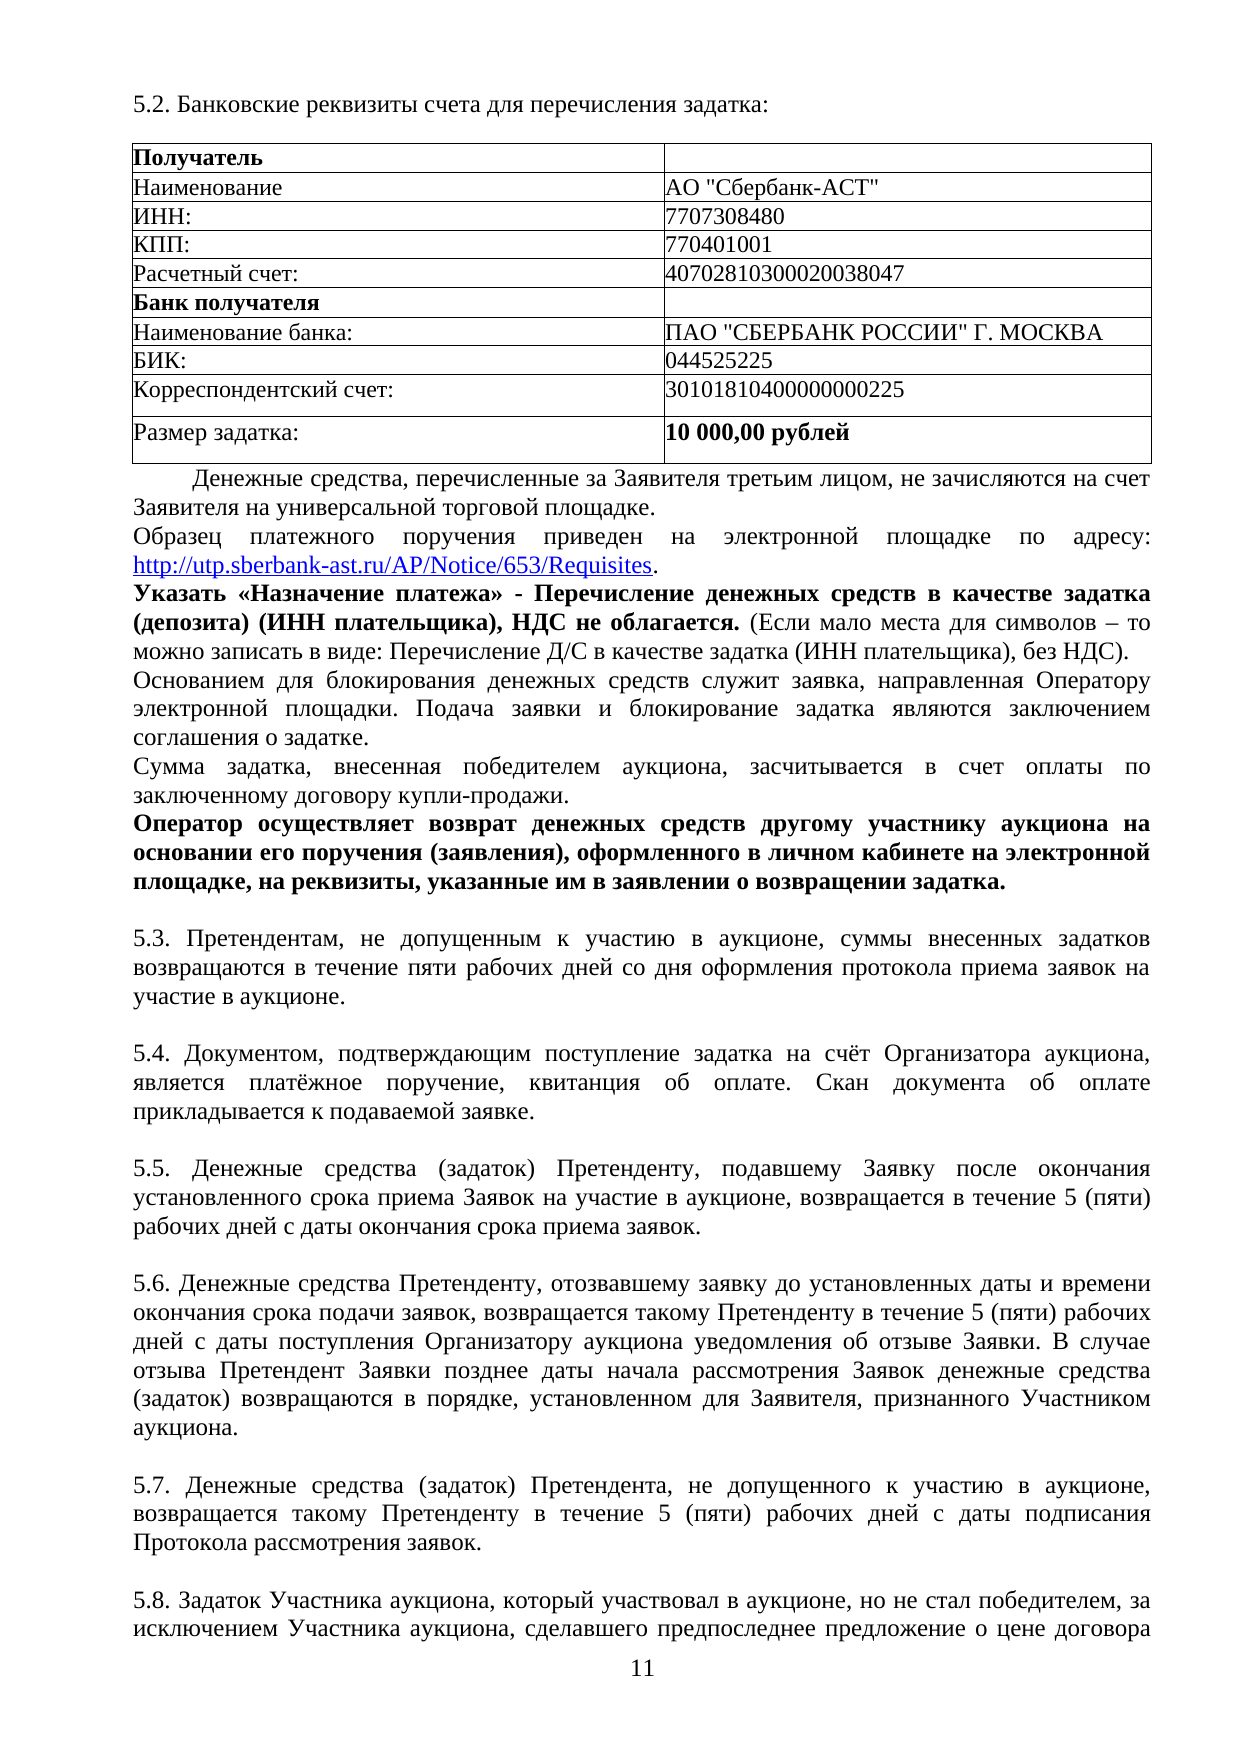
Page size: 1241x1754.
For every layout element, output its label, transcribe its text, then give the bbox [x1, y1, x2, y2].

table_cell ПАО "СБЕРБАНК РОССИИ" Г. МОСКВА [665, 318, 1151, 345]
text Сумма задатка, внесенная победителем аукциона, засчитывается в счет оплаты по заключенному договору купли-продажи. [133, 751, 1152, 808]
text 5.4. Документом, подтверждающим поступление задатка на счёт Организатора аукциона, является платёжное поручение, квитанция об оплате. Скан документа об оплате прикладывается к подаваемой заявке. [133, 1038, 1152, 1125]
table_cell [665, 288, 1151, 317]
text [133, 1585, 1152, 1642]
table_cell ИНН: [133, 202, 664, 229]
table_header Получатель [133, 144, 664, 172]
text 5.2. Банковские реквизиты счета для перечисления задатка: [133, 89, 1152, 117]
table_cell Наименование банка: [133, 318, 664, 345]
table_cell 7707308480 [665, 202, 1151, 229]
text Указать «Назначение платежа» - Перечисление денежных средств в качестве задатка (депозита) (ИНН плательщика), НДС не облагается. (Если мало места для символов – то можно записать в виде: Перечисление Д/С в качестве задатка (ИНН плательщика), без НДС). [133, 578, 1152, 665]
table_cell Расчетный счет: [133, 259, 664, 287]
table_cell Размер задатка: [133, 417, 664, 462]
text Денежные средства, перечисленные за Заявителя третьим лицом, не зачисляются на счет Заявителя на универсальной торговой площадке. [133, 464, 1152, 521]
table_cell БИК: [133, 346, 664, 374]
text 5.3. Претендентам, не допущенным к участию в аукционе, суммы внесенных задатков возвращаются в течение пяти рабочих дней со дня оформления протокола приема заявок на участие в аукционе. [133, 923, 1152, 1010]
text Образец платежного поручения приведен на электронной площадке по адресу: http://utp.sberbank-ast.ru/AP/Notice/653/Requisites. [133, 521, 1152, 578]
table_cell Банк получателя [133, 288, 664, 317]
text Оператор осуществляет возврат денежных средств другому участнику аукциона на основании его поручения (заявления), оформленного в личном кабинете на электронной площадке, на реквизиты, указанные им в заявлении о возвращении задатка. [133, 808, 1152, 895]
text 5.7. Денежные средства (задаток) Претендента, не допущенного к участию в аукционе, возвращается такому Претенденту в течение 5 (пяти) рабочих дней с даты подписания Протокола рассмотрения заявок. [133, 1470, 1152, 1556]
table_header [665, 144, 1151, 172]
table_cell 770401001 [665, 231, 1151, 258]
table_cell 044525225 [665, 346, 1151, 374]
table_cell 10 000,00 рублей [665, 417, 1151, 462]
table_cell 40702810300020038047 [665, 259, 1151, 287]
table_cell 30101810400000000225 [665, 375, 1151, 416]
table_cell КПП: [133, 231, 664, 258]
table_cell Корреспондентский счет: [133, 375, 664, 416]
text 5.5. Денежные средства (задаток) Претенденту, подавшему Заявку после окончания установленного срока приема Заявок на участие в аукционе, возвращается в течение 5 (пяти) рабочих дней с даты окончания срока приема заявок. [133, 1153, 1152, 1240]
table_cell Наименование [133, 173, 664, 201]
text 5.6. Денежные средства Претенденту, отозвавшему заявку до установленных даты и времени окончания срока подачи заявок, возвращается такому Претенденту в течение 5 (пяти) рабочих дней с даты поступления Организатору аукциона уведомления об отзыве Заявки. В случае отзыва Претендент Заявки позднее даты начала рассмотрения Заявок денежные средства (задаток) возвращаются в порядке, установленном для Заявителя, признанного Участником аукциона. [133, 1268, 1152, 1441]
text Основанием для блокирования денежных средств служит заявка, направленная Оператору электронной площадки. Подача заявки и блокирование задатка являются заключением соглашения о задатке. [133, 665, 1152, 751]
table_cell АО "Сбербанк-АСТ" [665, 173, 1151, 201]
